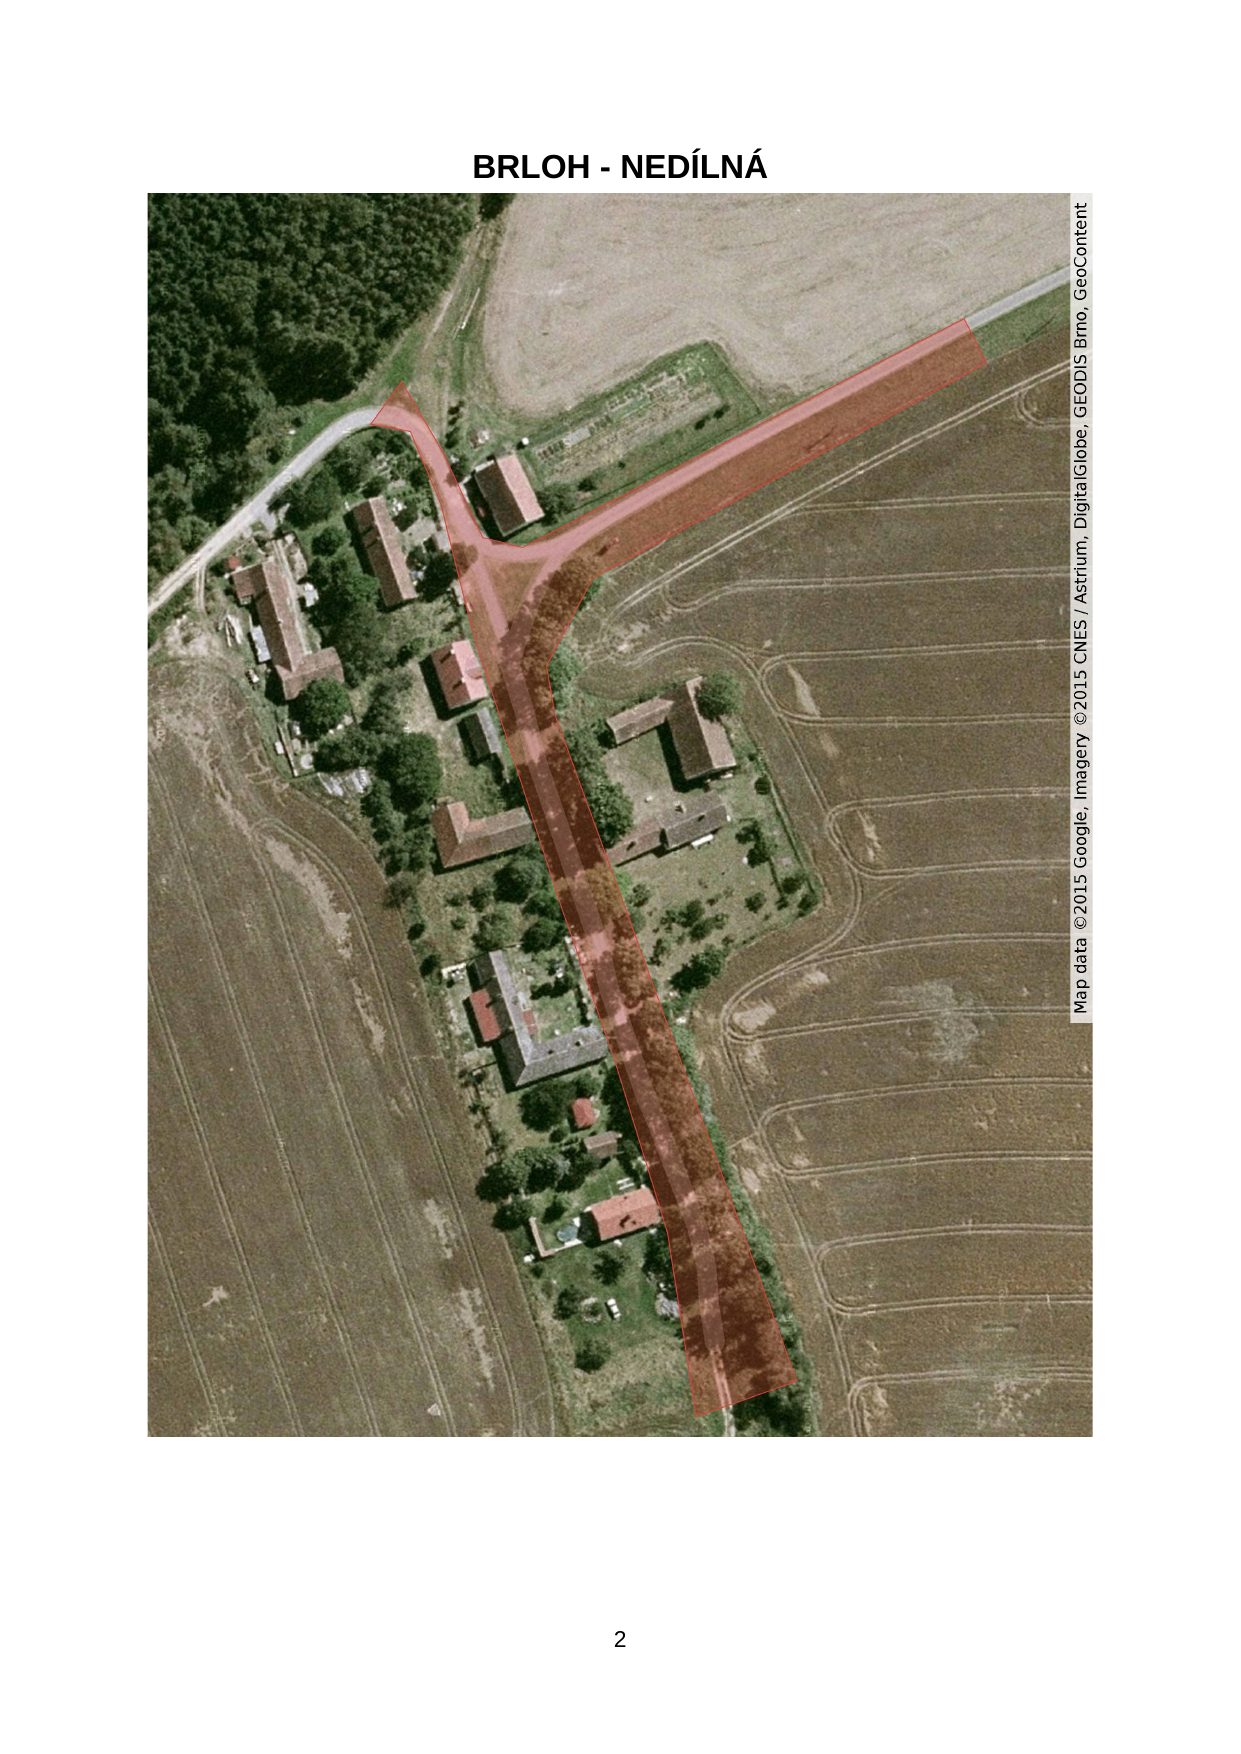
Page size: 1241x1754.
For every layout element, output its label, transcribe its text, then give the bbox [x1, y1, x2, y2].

text BRLOH - NEDÍLNÁ [148, 148, 1093, 186]
picture [147, 193, 1093, 1437]
